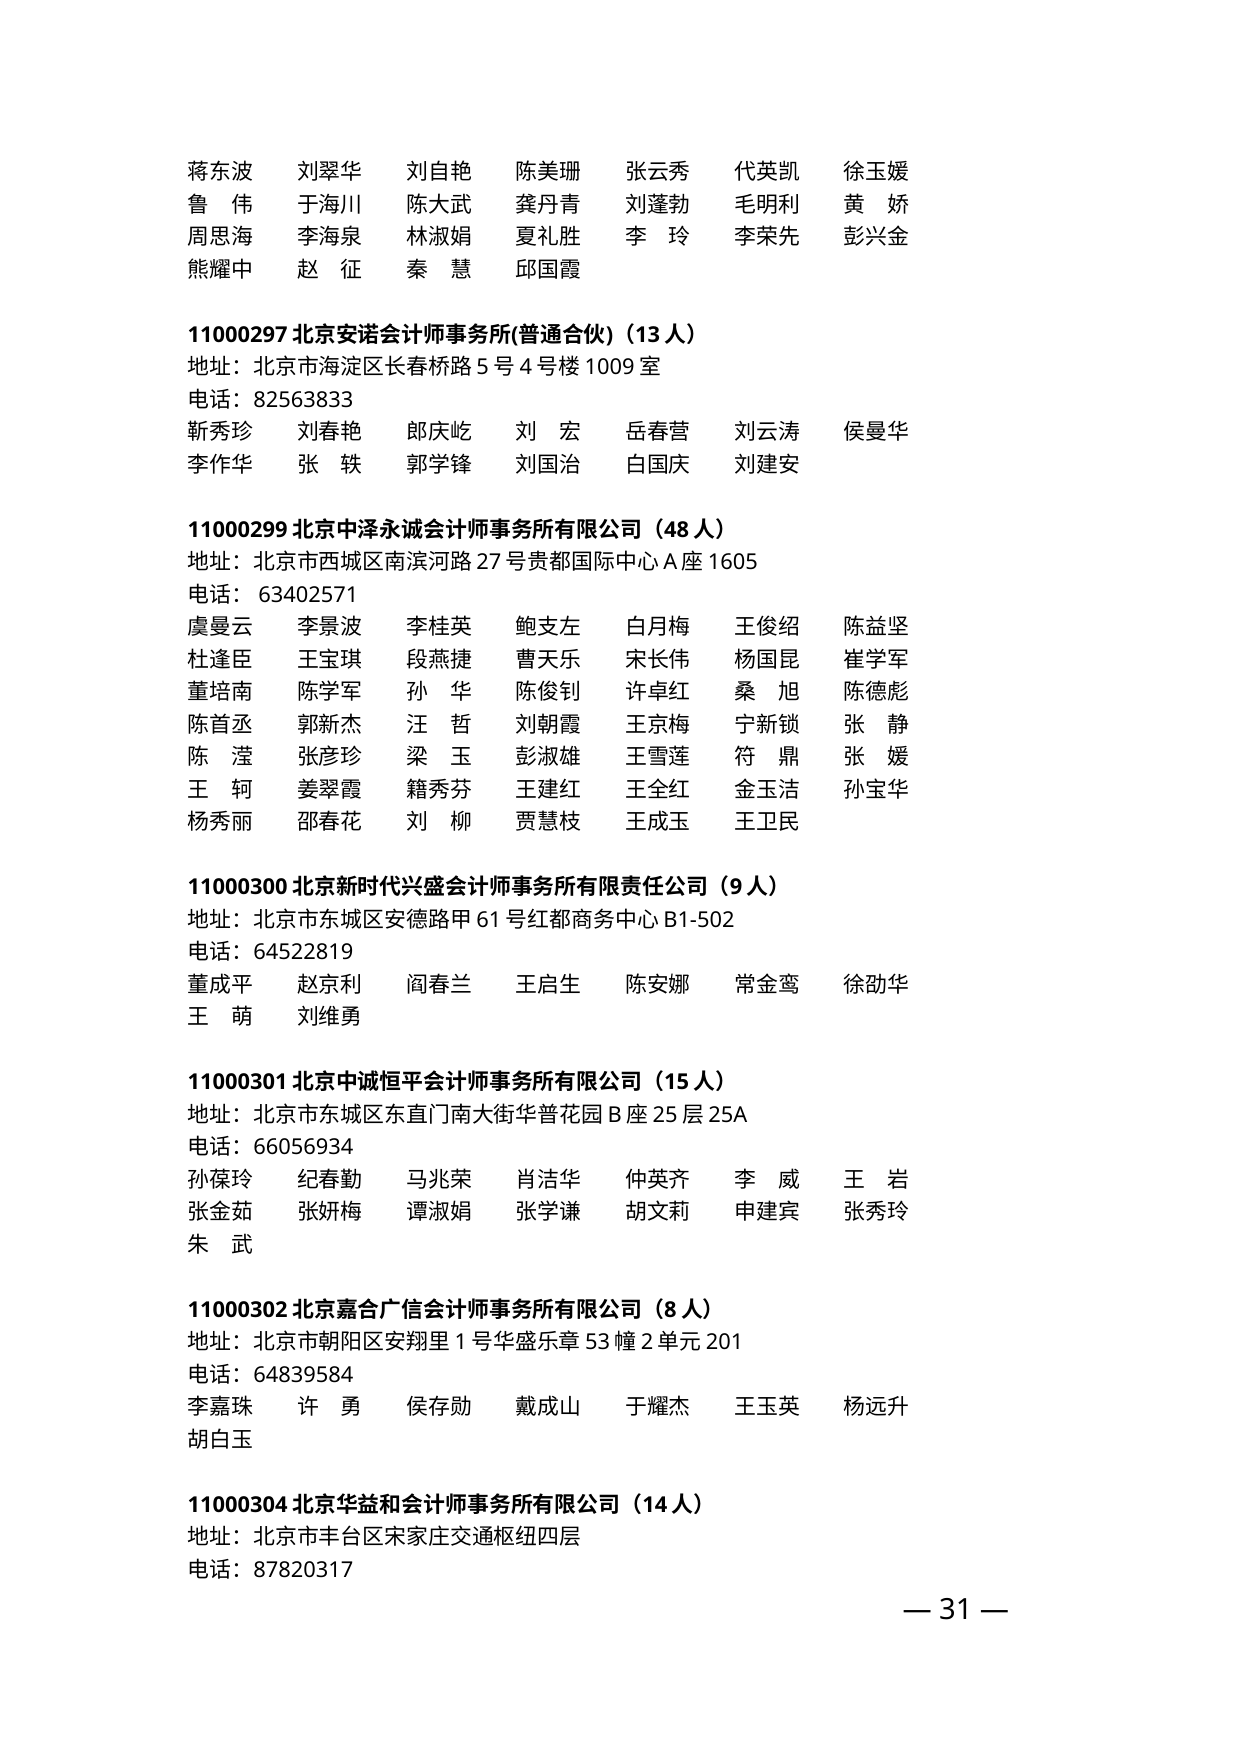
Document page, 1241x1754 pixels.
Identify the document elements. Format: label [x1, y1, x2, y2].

text [187, 154, 1053, 1584]
